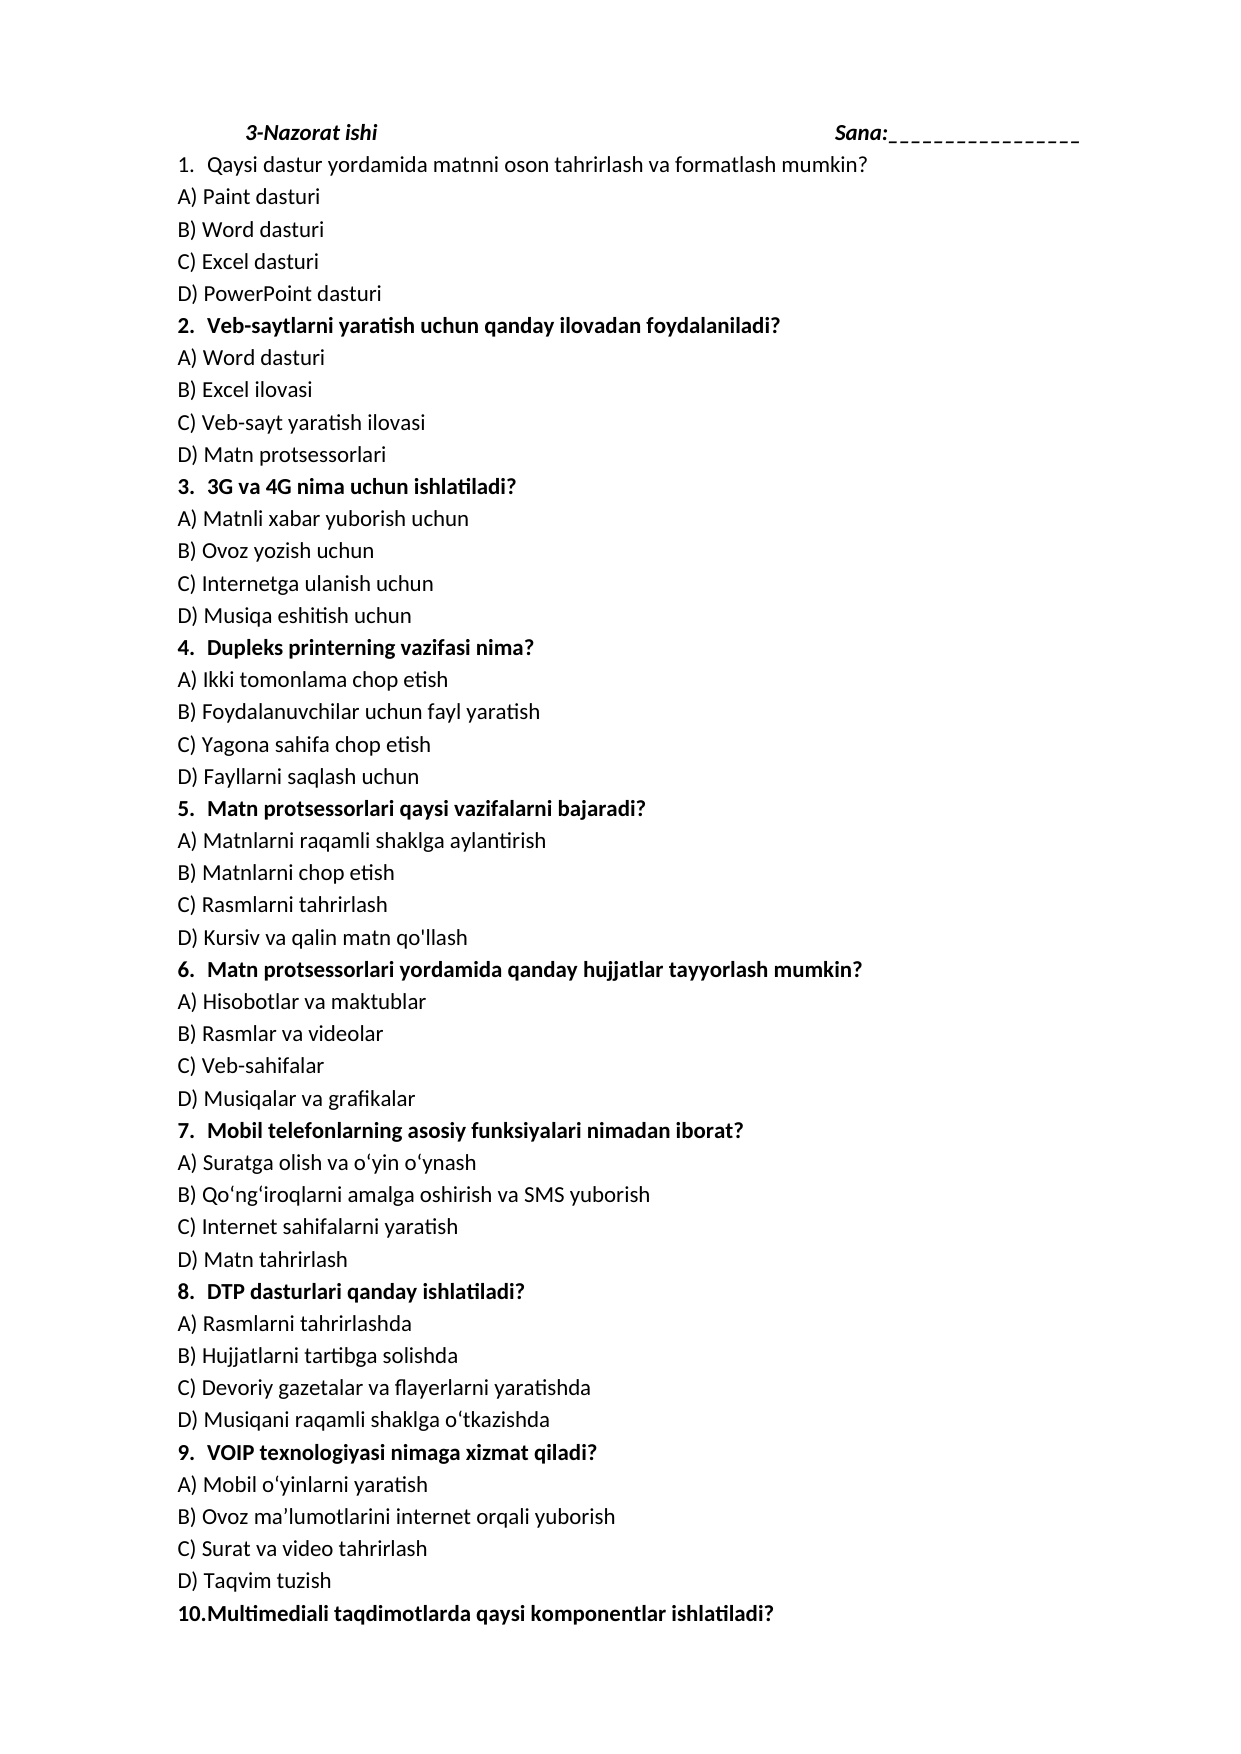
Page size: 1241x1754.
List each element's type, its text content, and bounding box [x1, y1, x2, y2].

text A) Paint dasturi [177, 182, 1152, 211]
text C) Veb-sahifalar [177, 1052, 1152, 1079]
text A) Suratga olish va o‘yin o‘ynash [177, 1148, 1152, 1176]
text C) Yagona sahifa chop etish [177, 730, 1152, 758]
text D) Kursiv va qalin matn qo'llash [177, 923, 1152, 951]
text 9. VOIP texnologiyasi nimaga xizmat qiladi? [177, 1438, 1152, 1466]
text 1. Qaysi dastur yordamida matnni oson tahrirlash va formatlash mumkin? [177, 150, 1152, 178]
text A) Matnlarni raqamli shaklga aylantirish [177, 826, 1152, 854]
text B) Foydalanuvchilar uchun fayl yaratish [177, 697, 1152, 726]
text A) Hisobotlar va maktublar [177, 987, 1152, 1015]
text 7. Mobil telefonlarning asosiy funksiyalari nimadan iborat? [177, 1116, 1152, 1144]
text C) Veb-sayt yaratish ilovasi [177, 408, 1152, 436]
text 10. Multimediali taqdimotlarda qaysi komponentlar ishlatiladi? [177, 1599, 1152, 1627]
text C) Excel dasturi [177, 247, 1152, 275]
text B) Hujjatlarni tartibga solishda [177, 1341, 1152, 1369]
text 2. Veb-saytlarni yaratish uchun qanday ilovadan foydalaniladi? [177, 311, 1152, 339]
text 6. Matn protsessorlari yordamida qanday hujjatlar tayyorlash mumkin? [177, 955, 1152, 983]
text 3-Nazorat ishi Sana:_________________ [177, 118, 1152, 146]
text B) Rasmlar va videolar [177, 1019, 1152, 1047]
text D) Musiqa eshitish uchun [177, 601, 1152, 629]
text A) Ikki tomonlama chop etish [177, 665, 1152, 693]
text A) Mobil o‘yinlarni yaratish [177, 1470, 1152, 1498]
text B) Word dasturi [177, 215, 1152, 243]
text D) Fayllarni saqlash uchun [177, 762, 1152, 790]
text D) PowerPoint dasturi [177, 279, 1152, 307]
text B) Ovoz ma’lumotlarini internet orqali yuborish [177, 1502, 1152, 1530]
text 4. Dupleks printerning vazifasi nima? [177, 633, 1152, 661]
text 5. Matn protsessorlari qaysi vazifalarni bajaradi? [177, 794, 1152, 822]
text A) Rasmlarni tahrirlashda [177, 1309, 1152, 1337]
text D) Musiqalar va grafikalar [177, 1084, 1152, 1112]
text C) Internetga ulanish uchun [177, 569, 1152, 597]
text D) Musiqani raqamli shaklga o‘tkazishda [177, 1406, 1152, 1434]
text B) Qo‘ng‘iroqlarni amalga oshirish va SMS yuborish [177, 1180, 1152, 1208]
text C) Surat va video tahrirlash [177, 1534, 1152, 1562]
text B) Matnlarni chop etish [177, 858, 1152, 886]
text D) Matn protsessorlari [177, 440, 1152, 468]
text C) Internet sahifalarni yaratish [177, 1212, 1152, 1241]
text C) Rasmlarni tahrirlash [177, 891, 1152, 919]
text 3. 3G va 4G nima uchun ishlatiladi? [177, 472, 1152, 500]
text D) Matn tahrirlash [177, 1245, 1152, 1273]
text C) Devoriy gazetalar va flayerlarni yaratishda [177, 1373, 1152, 1401]
text 8. DTP dasturlari qanday ishlatiladi? [177, 1277, 1152, 1305]
text A) Matnli xabar yuborish uchun [177, 504, 1152, 532]
text B) Excel ilovasi [177, 376, 1152, 404]
text D) Taqvim tuzish [177, 1567, 1152, 1594]
text B) Ovoz yozish uchun [177, 537, 1152, 564]
text A) Word dasturi [177, 343, 1152, 371]
